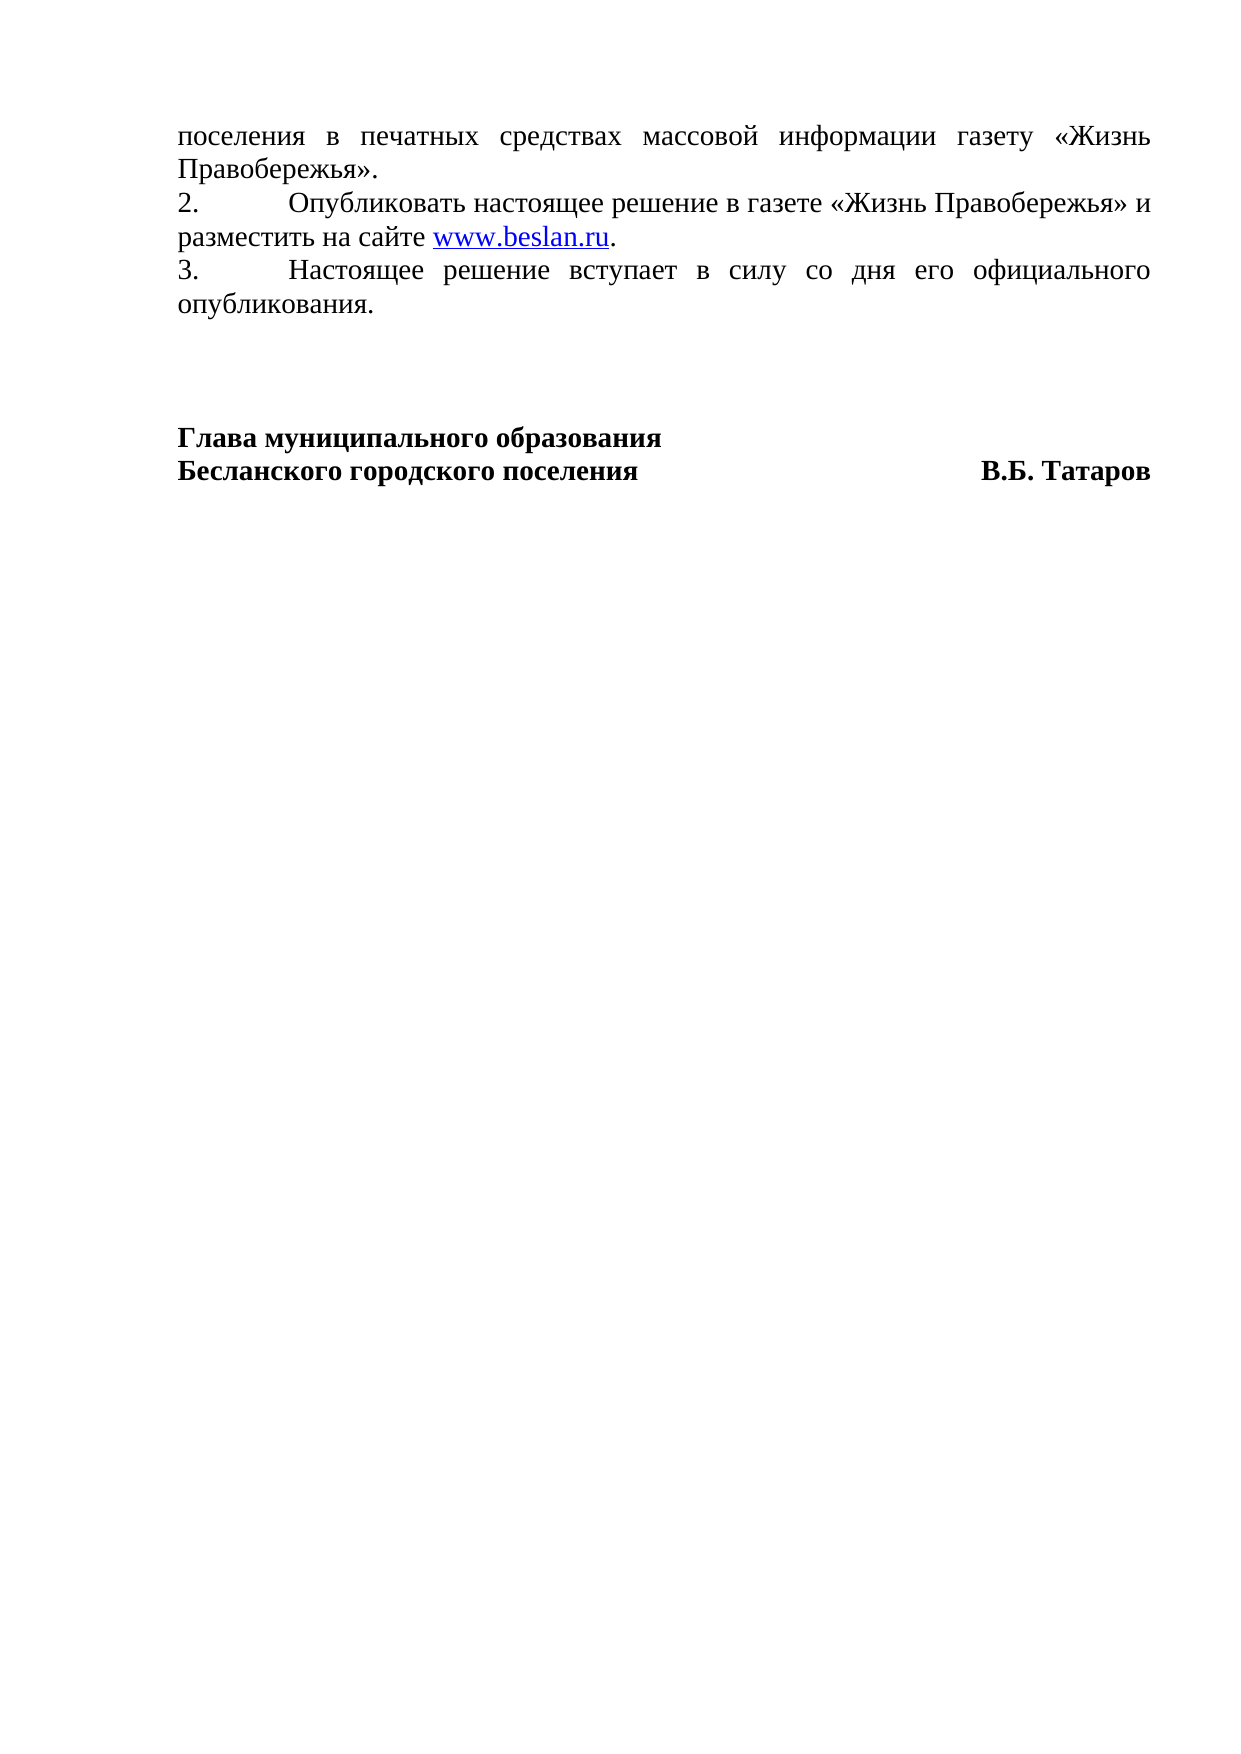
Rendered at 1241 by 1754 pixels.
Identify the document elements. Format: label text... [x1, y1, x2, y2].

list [177, 118, 1152, 185]
list Опубликовать настоящее решение в газете «Жизнь Правобережья» и разместить на сайте www.beslan.ru. [177, 185, 1152, 252]
text Бесланского городского поселения В.Б. Татаров [177, 453, 1152, 487]
list Настоящее решение вступает в силу со дня его официального опубликования. [177, 252, 1152, 319]
text Глава муниципального образования [177, 420, 1152, 453]
